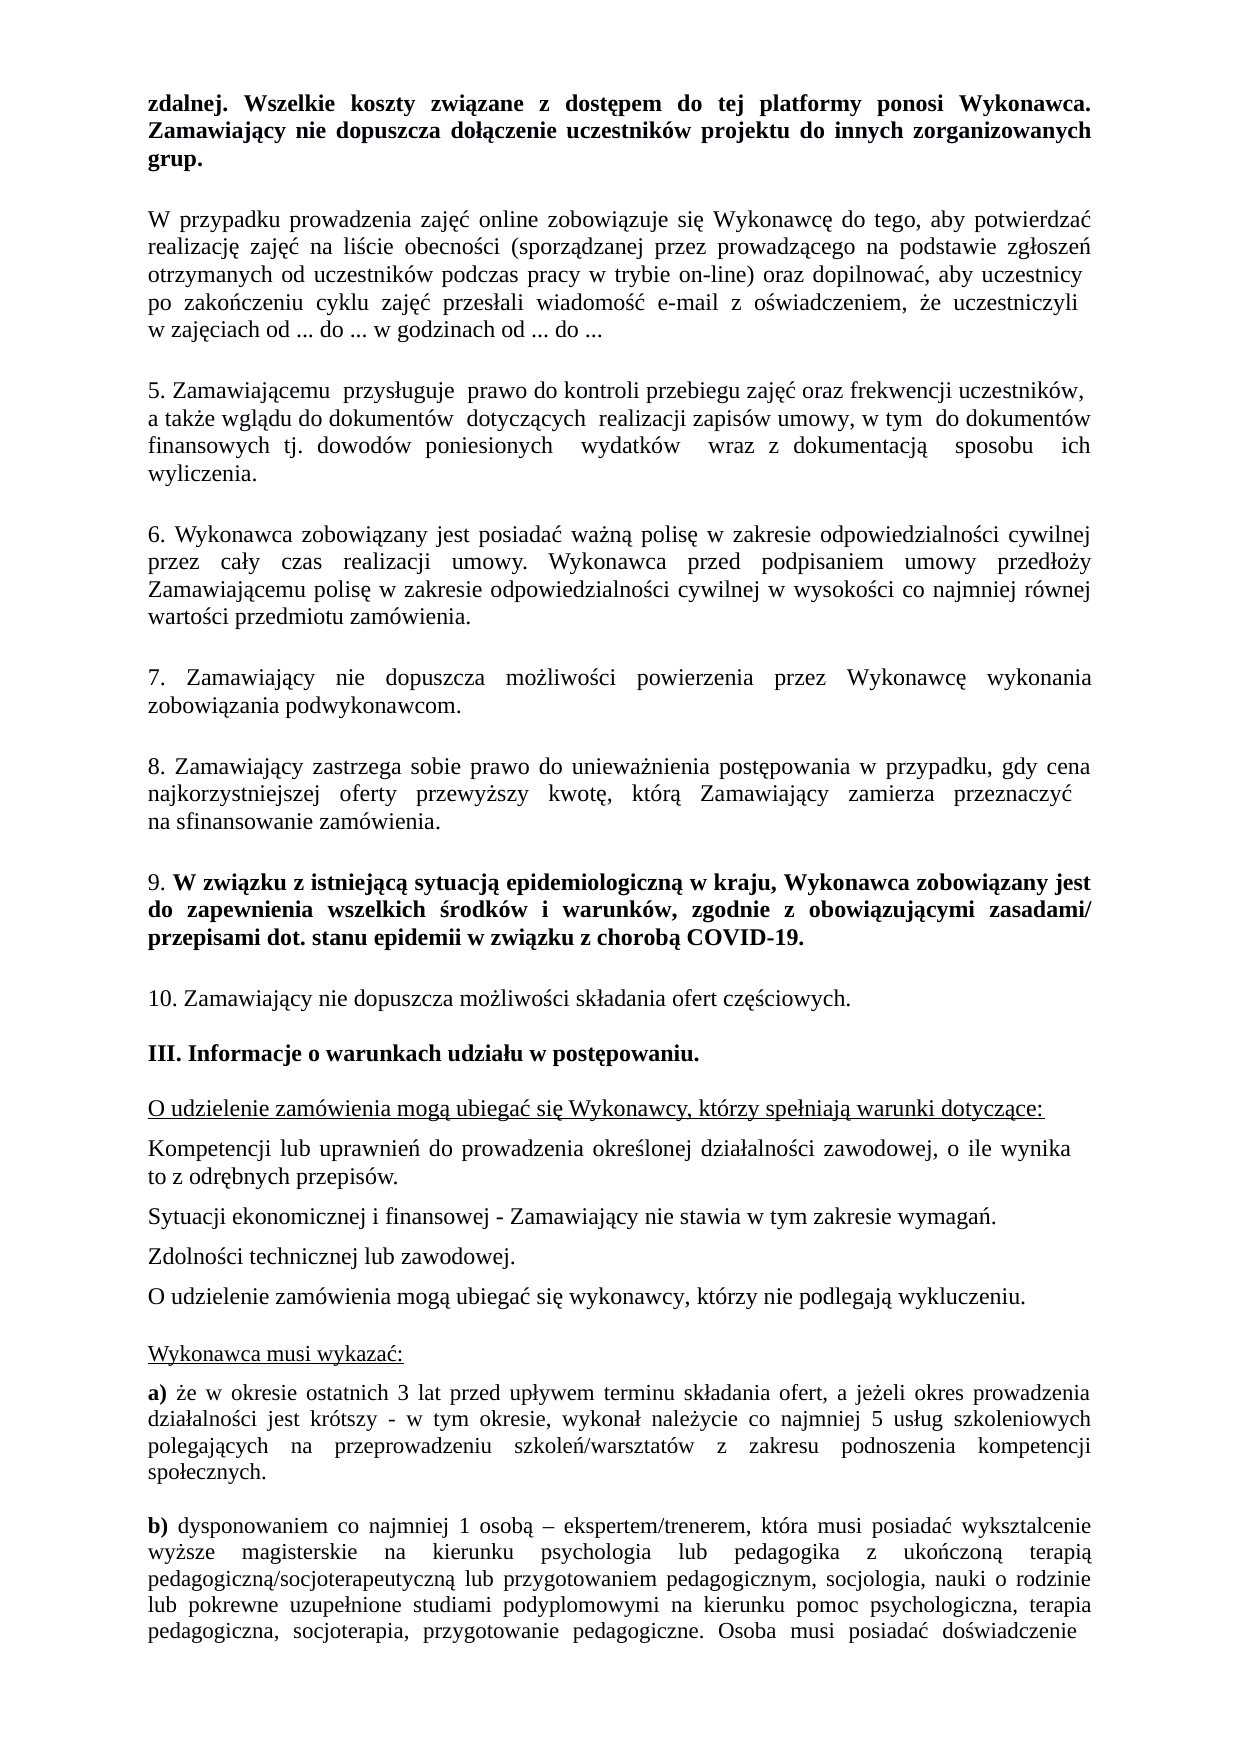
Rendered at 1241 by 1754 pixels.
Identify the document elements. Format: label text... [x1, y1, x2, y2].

text a) że w okresie ostatnich 3 lat przed upływem terminu składania ofert, a jeżeli okres prowadzenia działalności jest krótszy - w tym okresie, wykonał należycie co najmniej 5 usług szkoleniowych polegających na przeprowadzeniu szkoleń/warsztatów z zakresu podnoszenia kompetencji społecznych. [148, 1379, 1093, 1484]
text 8. Zamawiający zastrzega sobie prawo do unieważnienia postępowania w przypadku, gdy cena najkorzystniejszej oferty przewyższy kwotę, którą Zamawiający zamierza przeznaczyć na sfinansowanie zamówienia. [148, 752, 1093, 834]
text O udzielenie zamówienia mogą ubiegać się Wykonawcy, którzy spełniają warunki dotyczące: [148, 1094, 1082, 1122]
text III. Informacje o warunkach udziału w postępowaniu. [148, 1039, 1093, 1067]
text 9. W związku z istniejącą sytuacją epidemiologiczną w kraju, Wykonawca zobowiązany jest do zapewnienia wszelkich środków i warunków, zgodnie z obowiązującymi zasadami/ przepisami dot. stanu epidemii w związku z chorobą COVID-19. [148, 868, 1093, 951]
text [148, 1512, 1093, 1644]
text 5. Zamawiającemu przysługuje prawo do kontroli przebiegu zajęć oraz frekwencji uczestników, a także wglądu do dokumentów dotyczących realizacji zapisów umowy, w tym do dokumentów finansowych tj. dowodów poniesionych wydatków wraz z dokumentacją sposobu ich wyliczenia. [148, 376, 1093, 486]
text 6. Wykonawca zobowiązany jest posiadać ważną polisę w zakresie odpowiedzialności cywilnej przez cały czas realizacji umowy. Wykonawca przed podpisaniem umowy przedłoży Zamawiającemu polisę w zakresie odpowiedzialności cywilnej w wysokości co najmniej równej wartości przedmiotu zamówienia. [148, 519, 1093, 630]
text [148, 89, 1093, 171]
text O udzielenie zamówienia mogą ubiegać się wykonawcy, którzy nie podlegają wykluczeniu. [148, 1282, 1093, 1310]
text Kompetencji lub uprawnień do prowadzenia określonej działalności zawodowej, o ile wynika to z odrębnych przepisów. [148, 1134, 1082, 1189]
text 10. Zamawiający nie dopuszcza możliwości składania ofert częściowych. [148, 984, 1093, 1011]
text Wykonawca musi wykazać: [148, 1340, 1093, 1367]
text Sytuacji ekonomicznej i finansowej - Zamawiający nie stawia w tym zakresie wymagań. [148, 1202, 1082, 1229]
text 7. Zamawiający nie dopuszcza możliwości powierzenia przez Wykonawcę wykonania zobowiązania podwykonawcom. [148, 663, 1093, 718]
text Zdolności technicznej lub zawodowej. [148, 1242, 1082, 1270]
text W przypadku prowadzenia zajęć online zobowiązuje się Wykonawcę do tego, aby potwierdzać realizację zajęć na liście obecności (sporządzanej przez prowadzącego na podstawie zgłoszeń otrzymanych od uczestników podczas pracy w trybie on-line) oraz dopilnować, aby uczestnicy po zakończeniu cyklu zajęć przesłali wiadomość e-mail z oświadczeniem, że uczestniczyli w zajęciach od ... do ... w godzinach od ... do ... [148, 205, 1093, 343]
